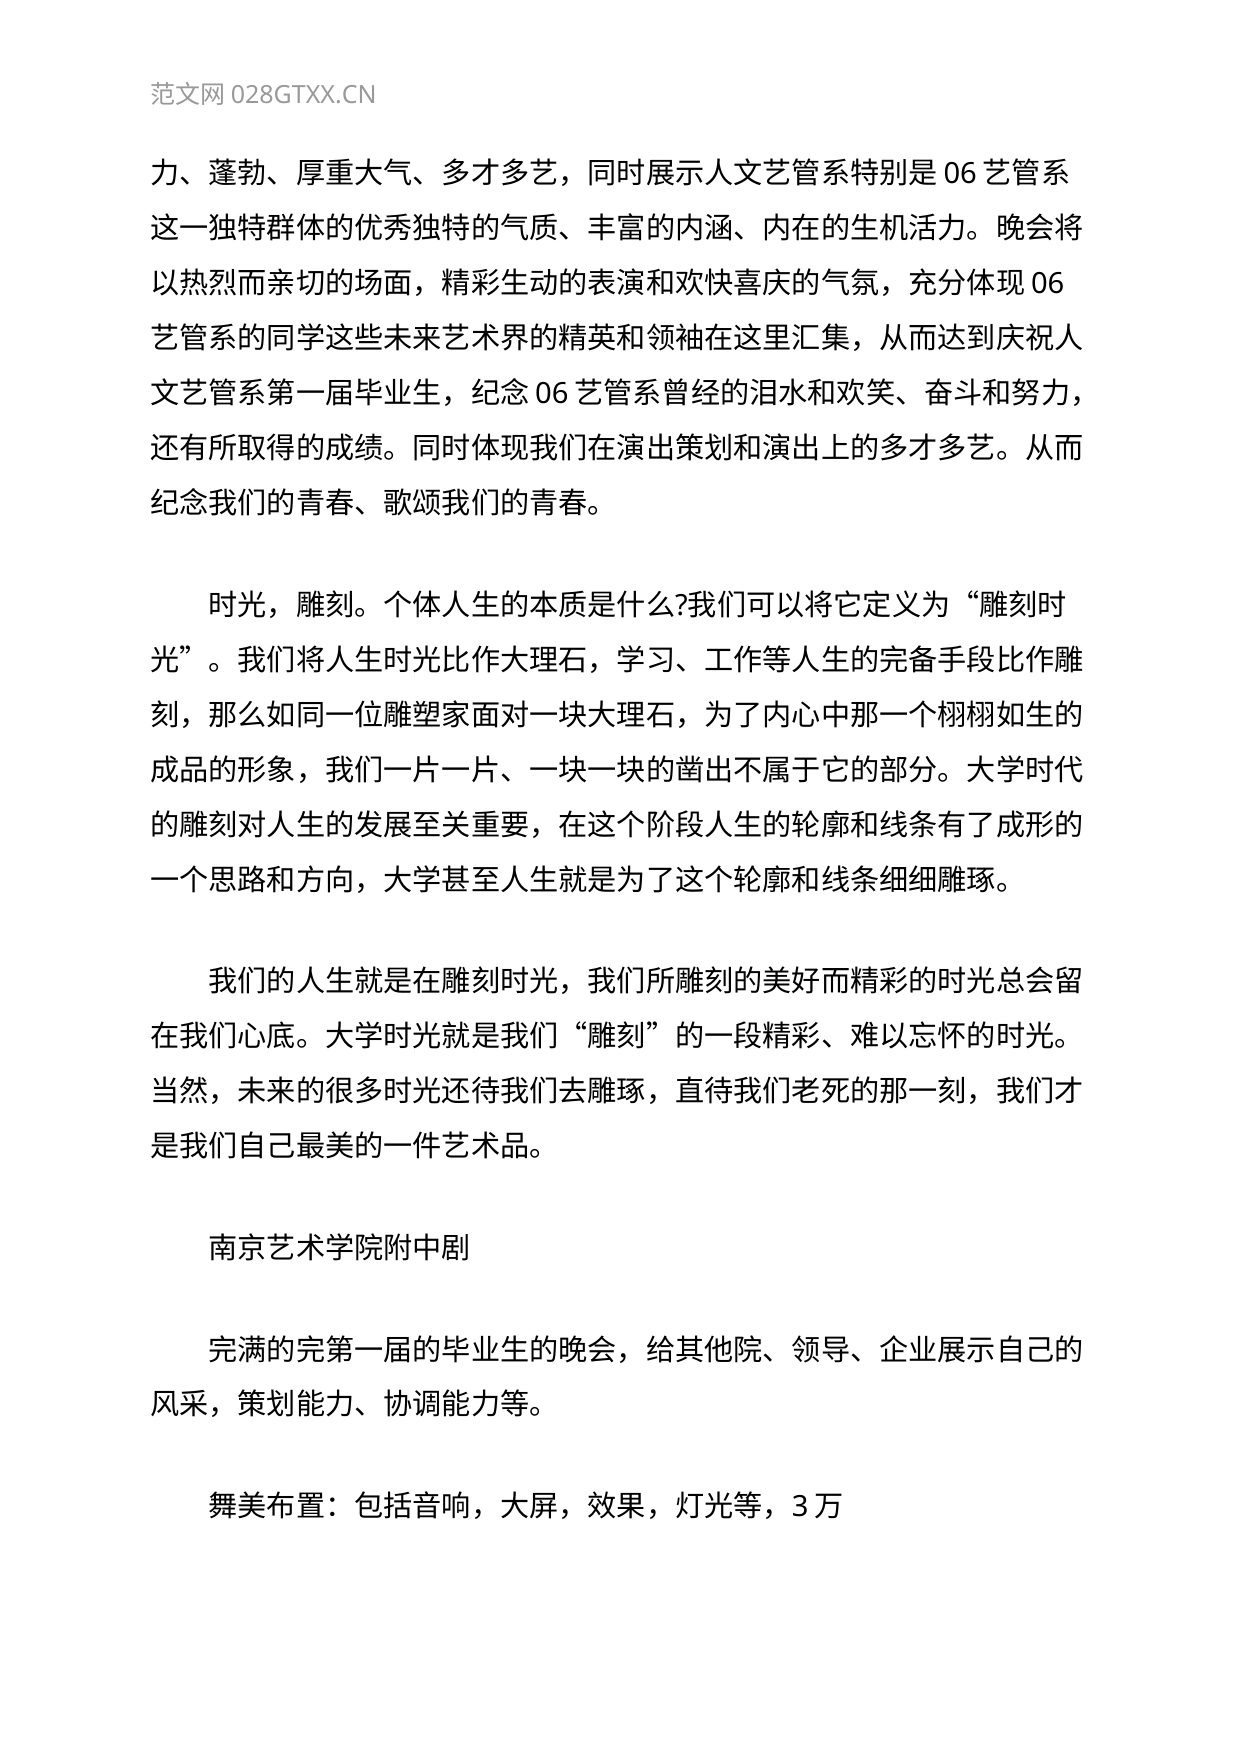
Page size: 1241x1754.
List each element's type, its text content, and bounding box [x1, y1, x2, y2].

text 完满的完第一届的毕业生的晚会，给其他院、领导、企业展示自己的风采，策划能力、协调能力等。 [150, 1326, 1090, 1423]
text 舞美布置：包括音响，大屏，效果，灯光等，3万 [150, 1483, 1090, 1525]
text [150, 150, 1090, 522]
text 我们的人生就是在雕刻时光，我们所雕刻的美好而精彩的时光总会留在我们心底。大学时光就是我们“雕刻”的一段精彩、难以忘怀的时光。当然，未来的很多时光还待我们去雕琢，直待我们老死的那一刻，我们才是我们自己最美的一件艺术品。 [150, 958, 1090, 1165]
text 时光，雕刻。个体人生的本质是什么?我们可以将它定义为“雕刻时光”。我们将人生时光比作大理石，学习、工作等人生的完备手段比作雕刻，那么如同一位雕塑家面对一块大理石，为了内心中那一个栩栩如生的成品的形象，我们一片一片、一块一块的凿出不属于它的部分。大学时代的雕刻对人生的发展至关重要，在这个阶段人生的轮廓和线条有了成形的一个思路和方向，大学甚至人生就是为了这个轮廓和线条细细雕琢。 [150, 581, 1090, 898]
text 南京艺术学院附中剧 [150, 1224, 1090, 1267]
